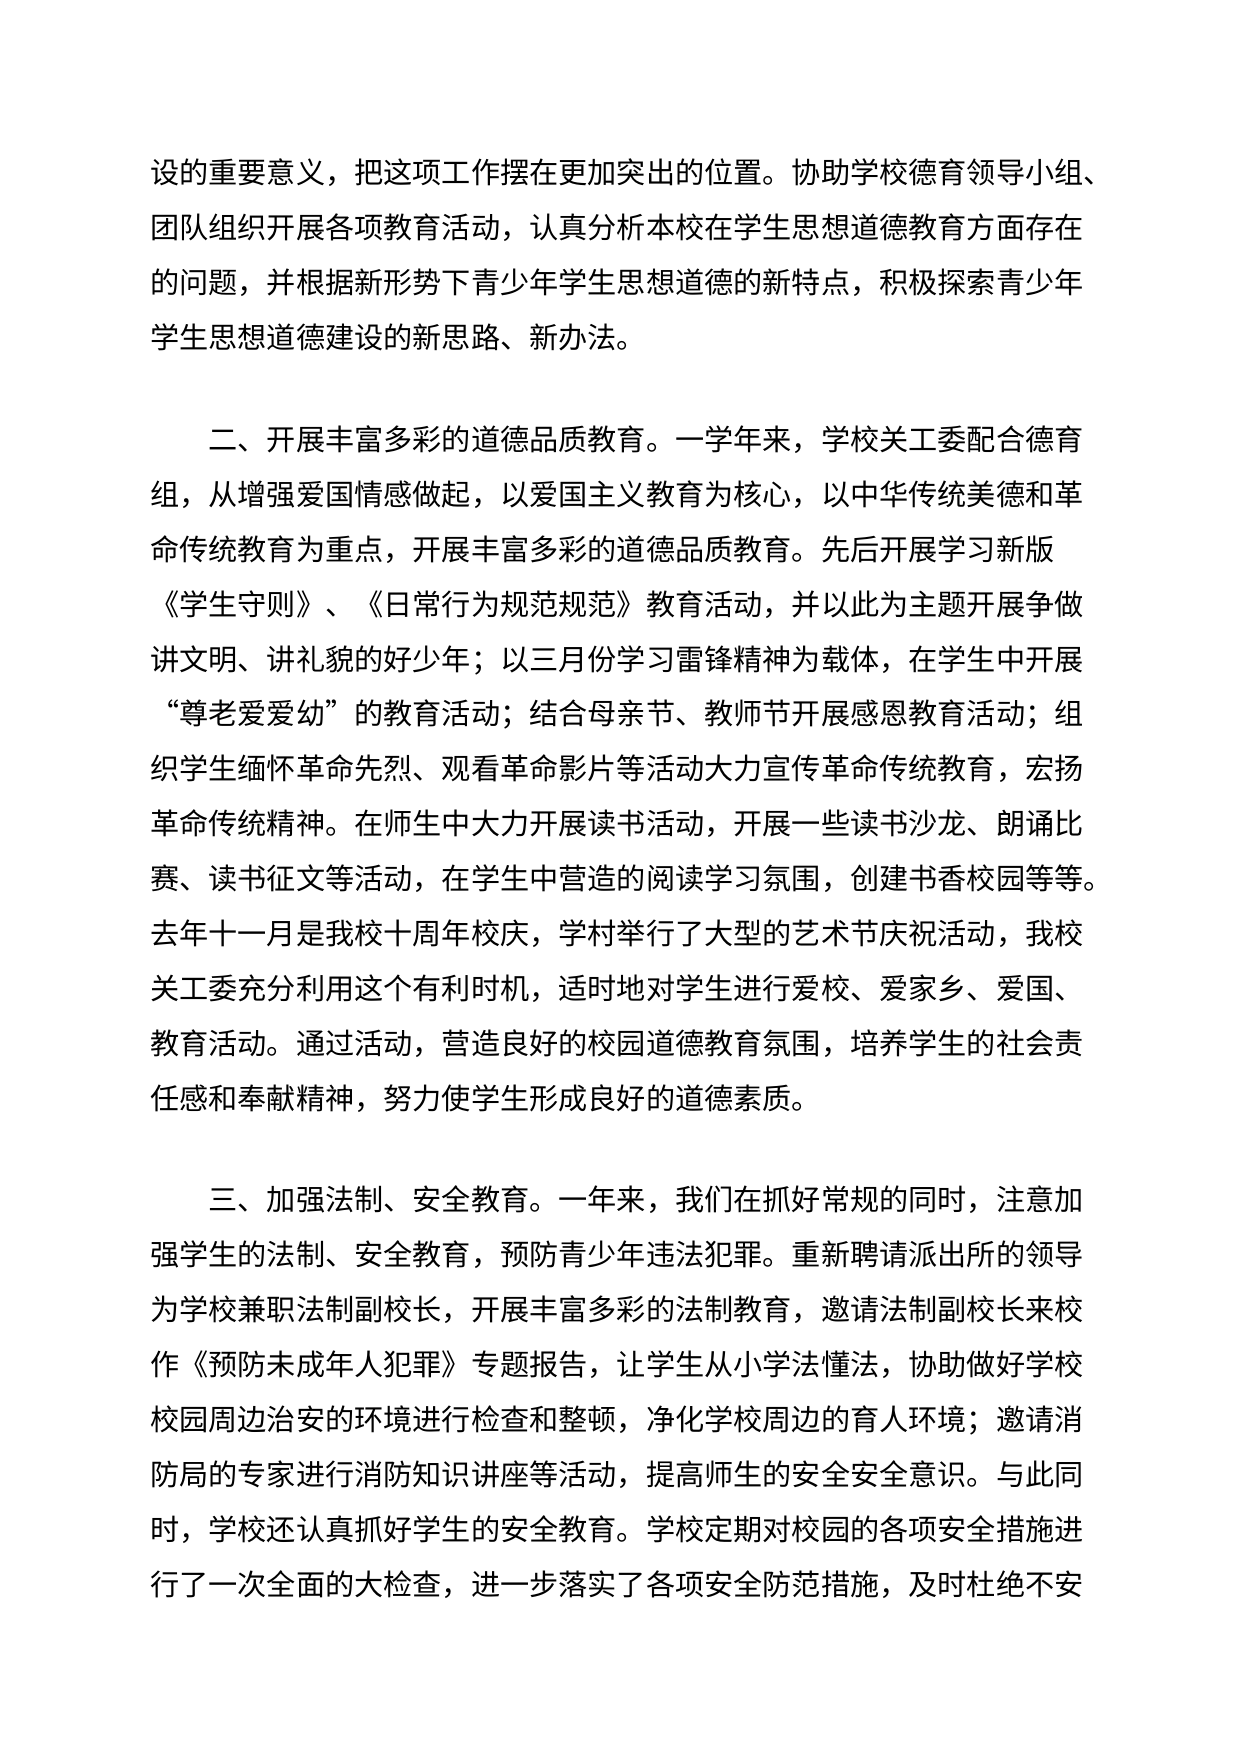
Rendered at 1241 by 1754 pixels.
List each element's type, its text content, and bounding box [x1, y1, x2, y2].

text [150, 150, 1090, 357]
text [150, 1177, 1090, 1603]
text 二、开展丰富多彩的道德品质教育。一学年来，学校关工委配合德育组，从增强爱国情感做起，以爱国主义教育为核心，以中华传统美德和革命传统教育为重点，开展丰富多彩的道德品质教育。先后开展学习新版《学生守则》、《日常行为规范规范》教育活动，并以此为主题开展争做讲文明、讲礼貌的好少年；以三月份学习雷锋精神为载体，在学生中开展“尊老爱爱幼”的教育活动；结合母亲节、教师节开展感恩教育活动；组织学生缅怀革命先烈、观看革命影片等活动大力宣传革命传统教育，宏扬革命传统精神。在师生中大力开展读书活动，开展一些读书沙龙、朗诵比赛、读书征文等活动，在学生中营造的阅读学习氛围，创建书香校园等等。去年十一月是我校十周年校庆，学村举行了大型的艺术节庆祝活动，我校关工委充分利用这个有利时机，适时地对学生进行爱校、爱家乡、爱国、教育活动。通过活动，营造良好的校园道德教育氛围，培养学生的社会责任感和奉献精神，努力使学生形成良好的道德素质。 [150, 416, 1090, 1117]
